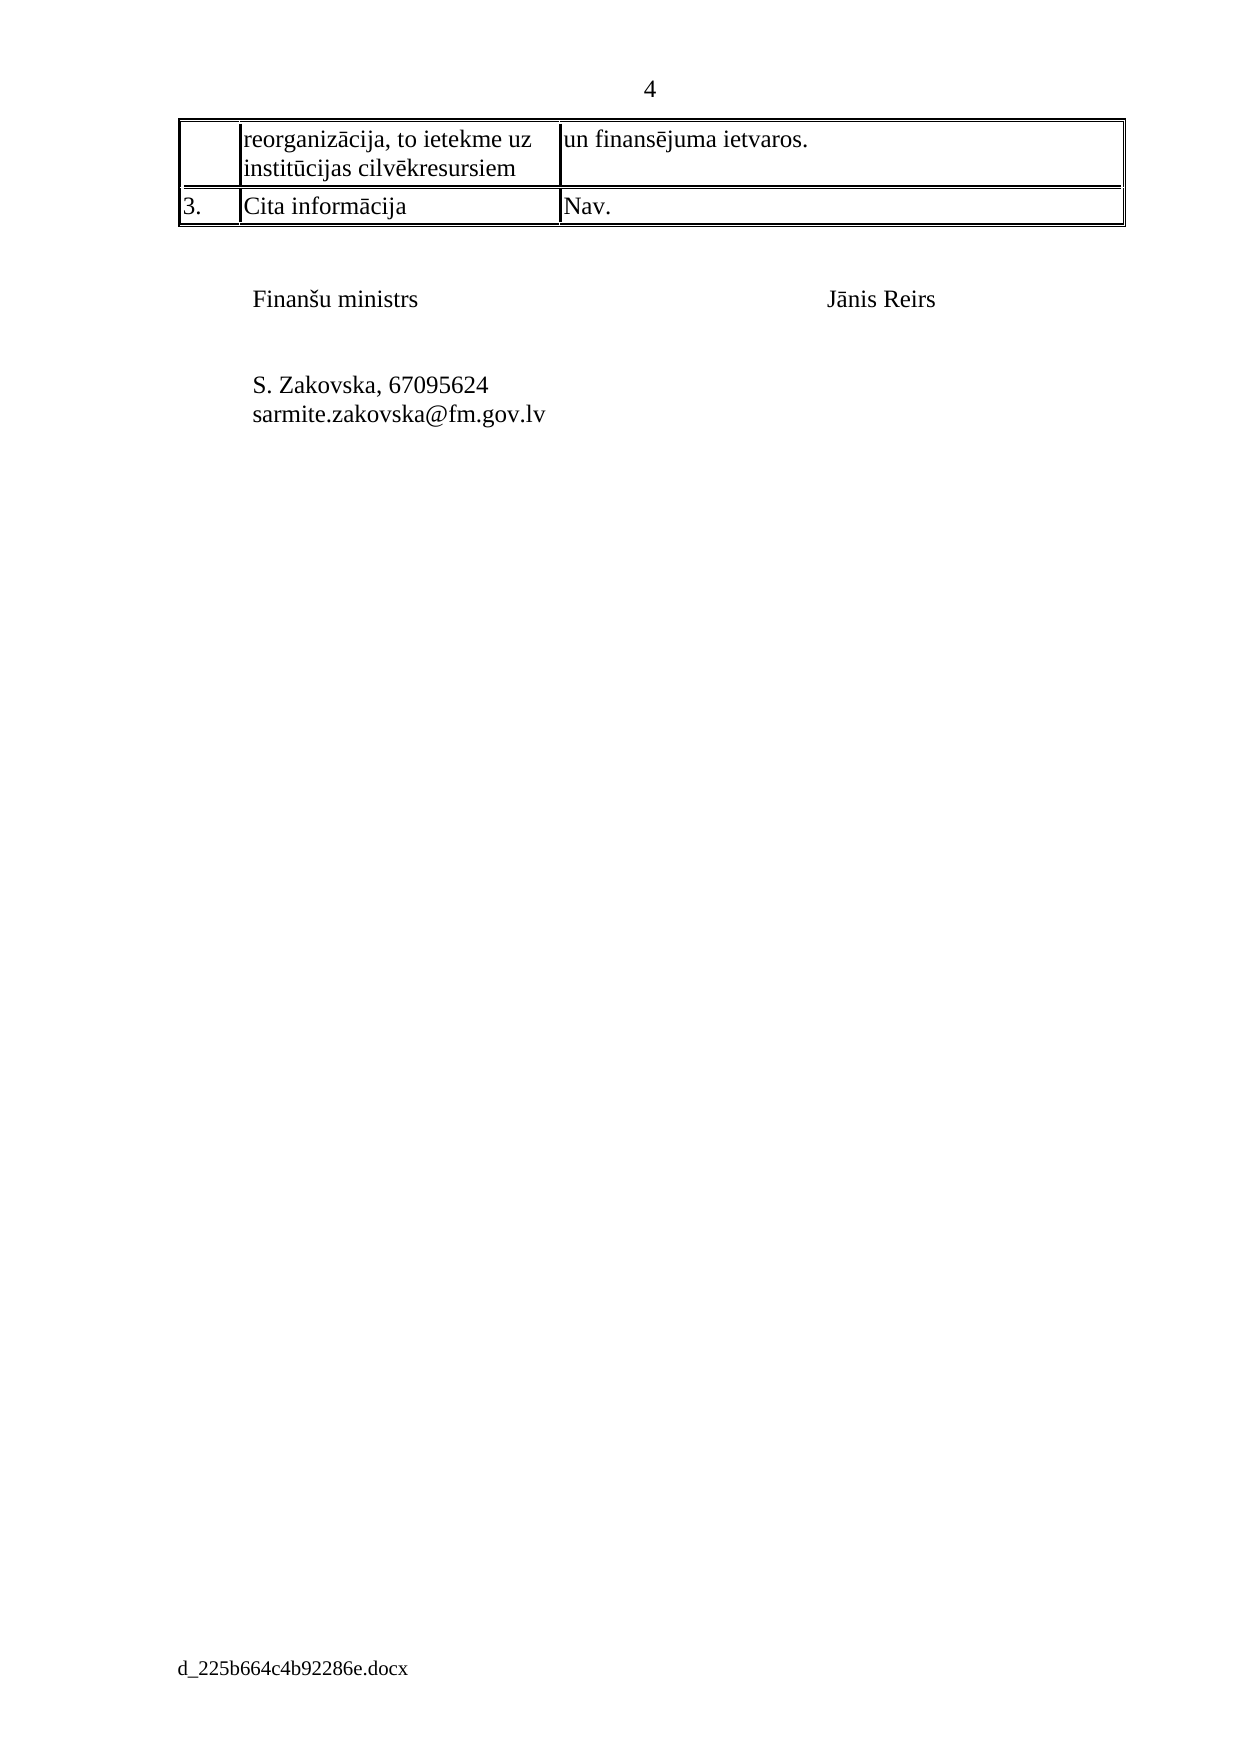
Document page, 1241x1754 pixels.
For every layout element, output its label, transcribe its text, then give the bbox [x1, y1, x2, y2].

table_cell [560, 122, 1123, 185]
table_cell Nav. [560, 185, 1123, 223]
text sarmite.zakovska@fm.gov.lv [177, 399, 1122, 428]
table_cell 2. [181, 120, 240, 185]
text Finanšu ministrs Jānis Reirs [177, 284, 1122, 313]
table_cell 3. [181, 185, 240, 223]
table_cell Cita informācija [240, 189, 560, 223]
text S. Zakovska, 67095624 [177, 370, 1122, 399]
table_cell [240, 120, 560, 185]
